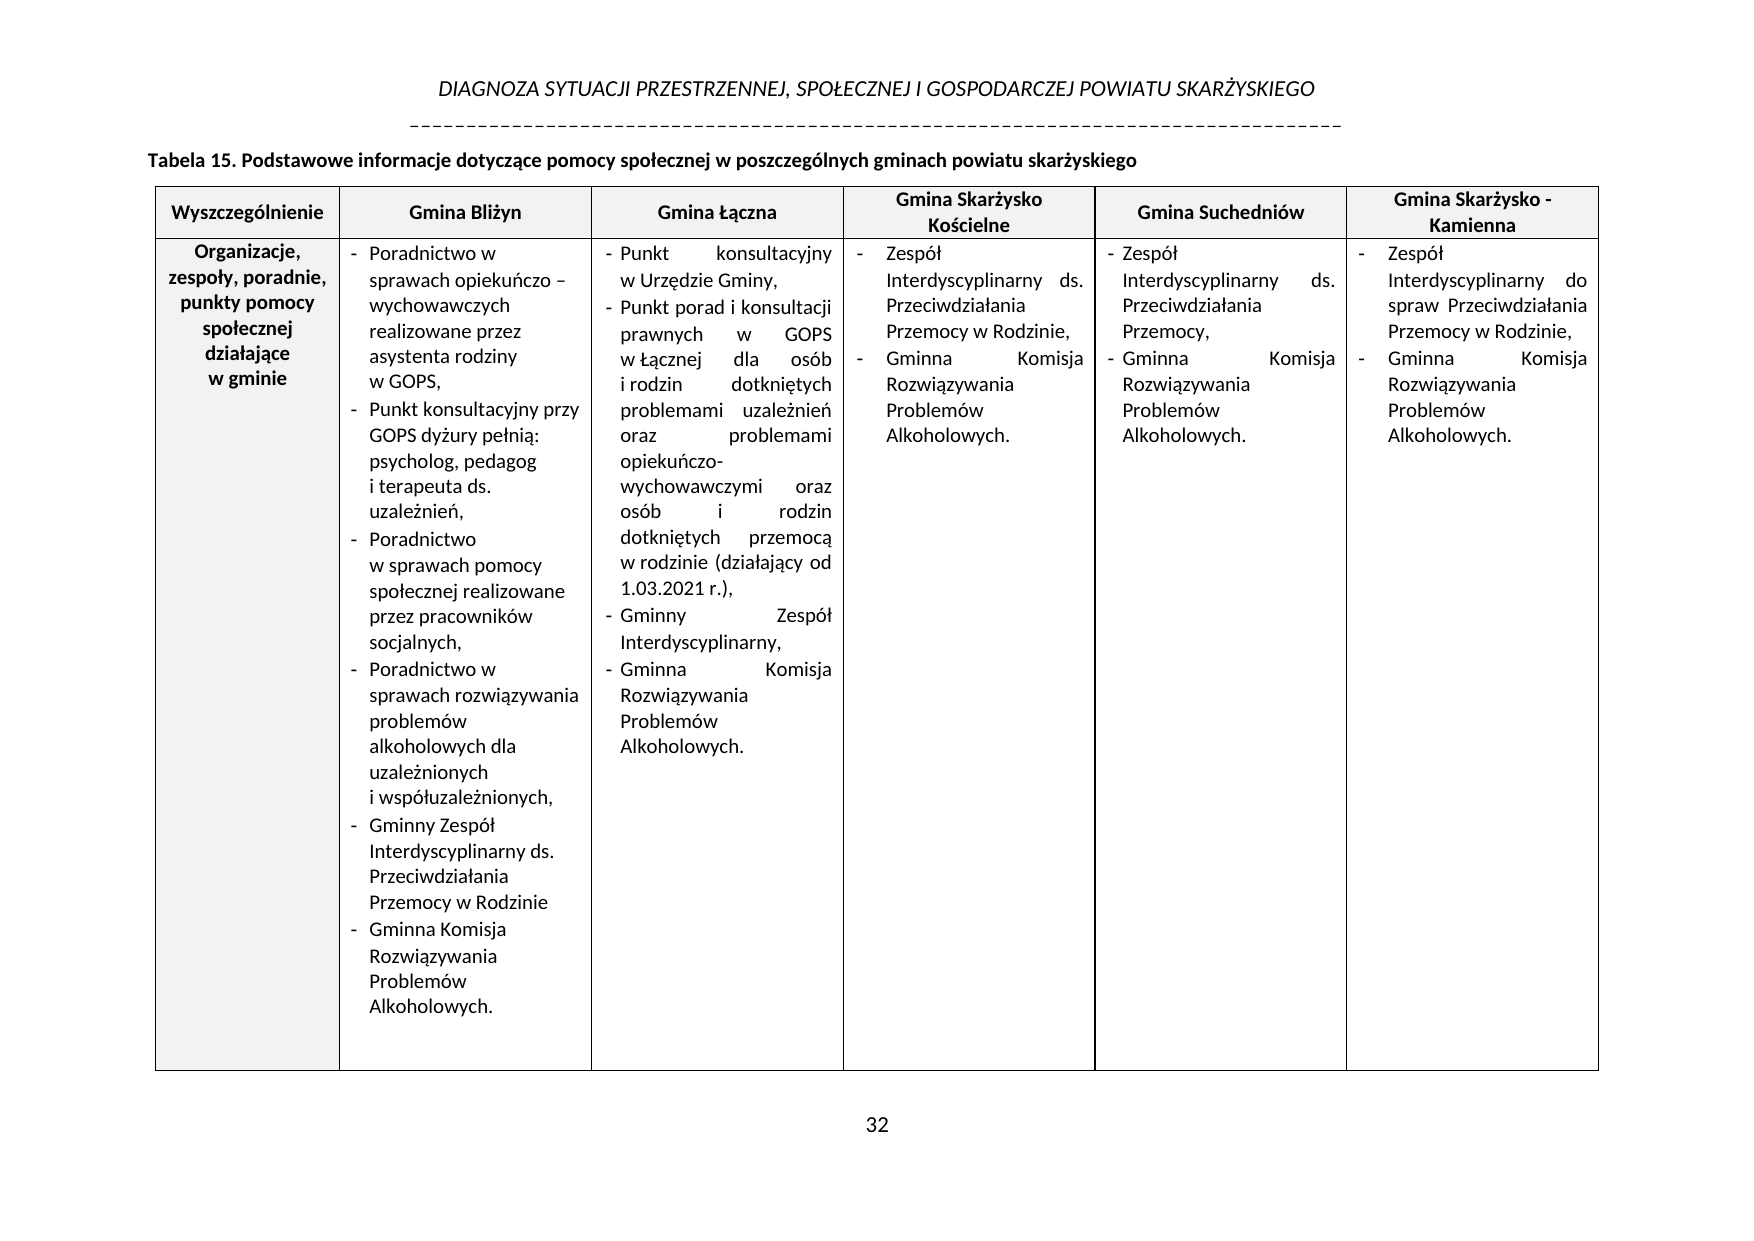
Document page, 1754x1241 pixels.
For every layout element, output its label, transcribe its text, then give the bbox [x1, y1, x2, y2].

table_header Gmina Suchedniów [1096, 187, 1346, 237]
table_header Wyszczególnienie [156, 187, 339, 237]
table_header Gmina Bliżyn [340, 187, 591, 237]
table_header Gmina Skarżysko - Kamienna [1347, 187, 1598, 237]
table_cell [156, 239, 339, 1070]
text Tabela 15. Podstawowe informacje dotyczące pomocy społecznej w poszczególnych gminach powiatu skarżyskiego [148, 148, 1606, 173]
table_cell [844, 239, 1094, 1070]
table_header Gmina Skarżysko Kościelne [844, 187, 1094, 237]
table_header Gmina Łączna [592, 187, 843, 237]
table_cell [1347, 239, 1598, 1070]
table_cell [1096, 239, 1346, 1070]
